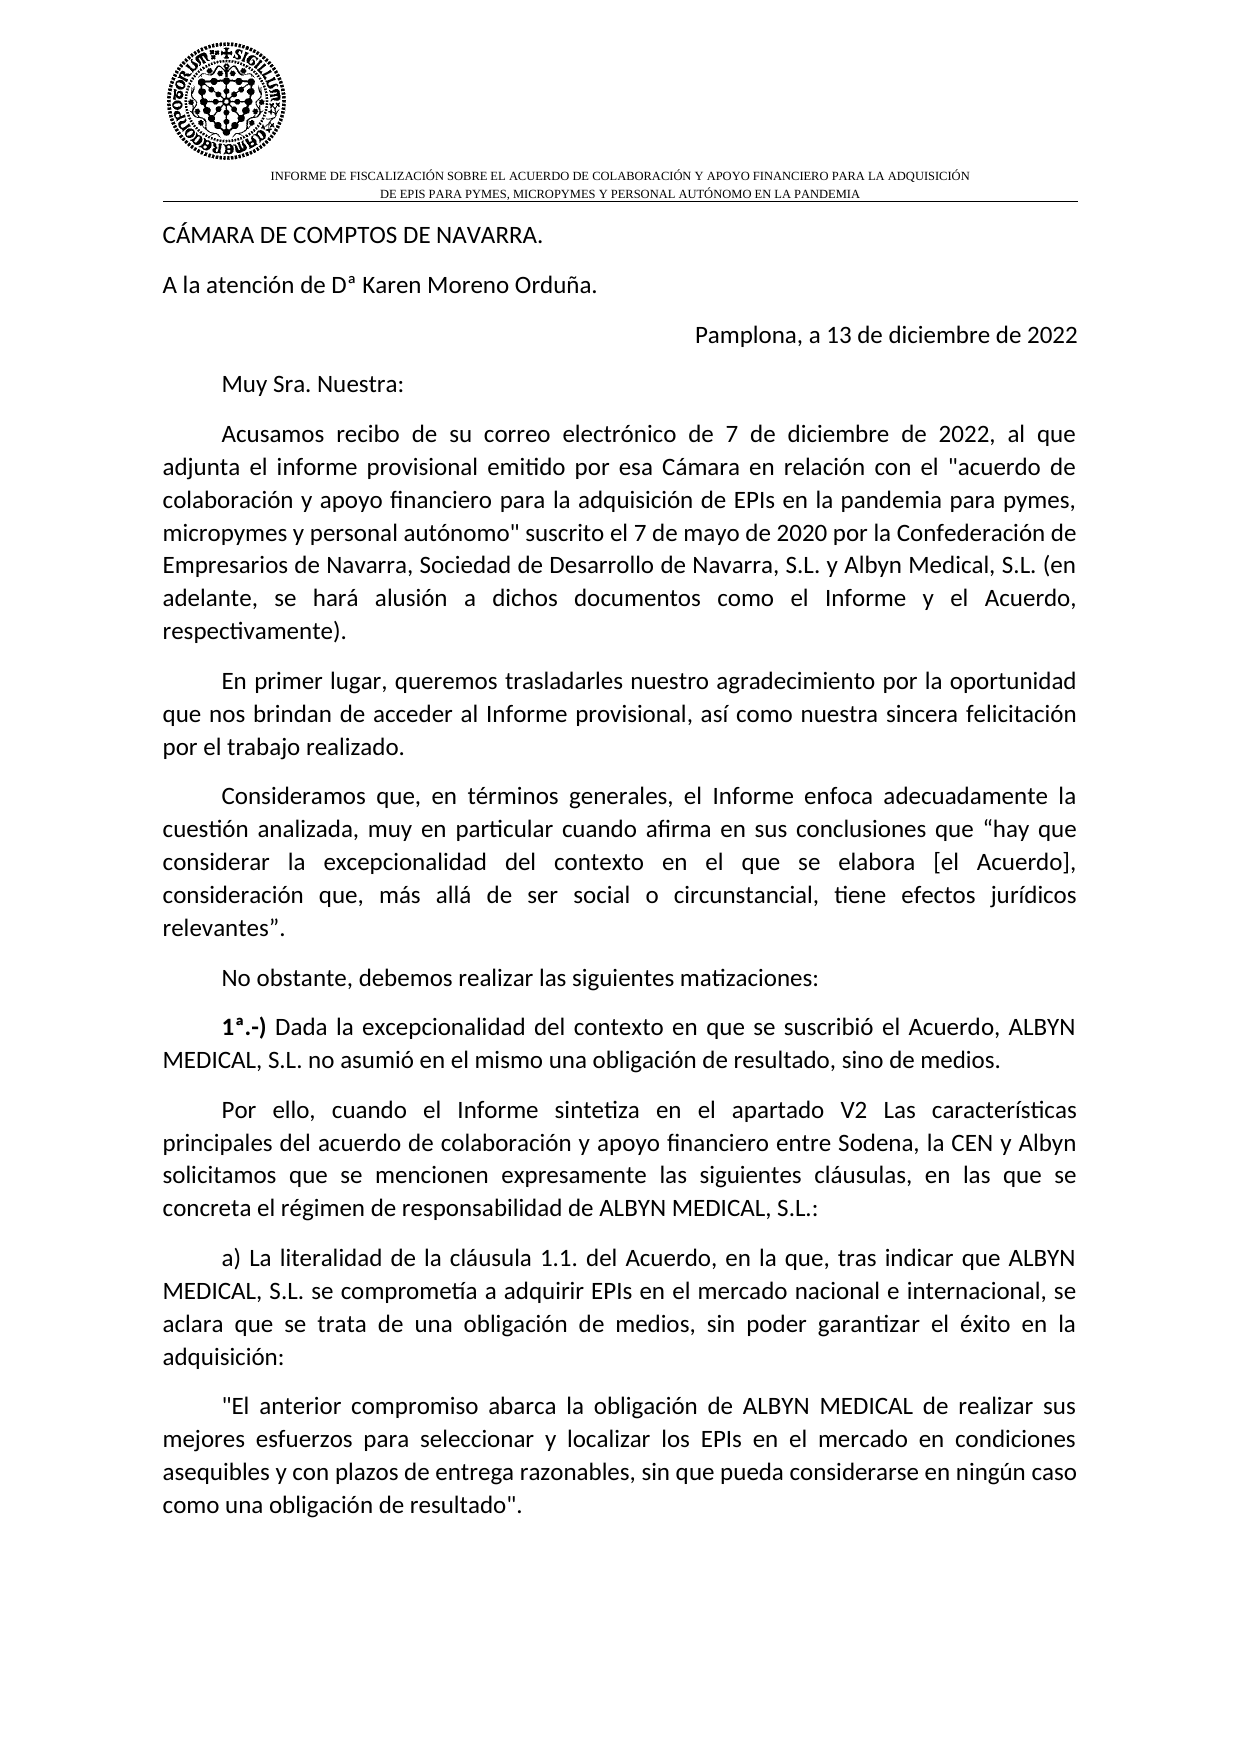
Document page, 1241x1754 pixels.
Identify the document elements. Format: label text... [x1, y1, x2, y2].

text Por ello, cuando el Informe sintetiza en el apartado V2 Las características principales del acuerdo de colaboración y apoyo financiero entre Sodena, la CEN y Albyn solicitamos que se mencionen expresamente las siguientes cláusulas, en las que se concreta el régimen de responsabilidad de ALBYN MEDICAL, S.L.: [162, 1094, 1078, 1223]
picture [162, 38, 290, 164]
text Consideramos que, en términos generales, el Informe enfoca adecuadamente la cuestión analizada, muy en particular cuando afirma en sus conclusiones que “hay que considerar la excepcionalidad del contexto en el que se elabora [el Acuerdo], consideración que, más allá de ser social o circunstancial, tiene efectos jurídicos relevantes”. [162, 781, 1078, 943]
text CÁMARA DE COMPTOS DE NAVARRA. [162, 220, 1078, 250]
text Pamplona, a 13 de diciembre de 2022 [162, 319, 1078, 349]
text Acusamos recibo de su correo electrónico de 7 de diciembre de 2022, al que adjunta el informe provisional emitido por esa Cámara en relación con el "acuerdo de colaboración y apoyo financiero para la adquisición de EPIs en la pandemia para pymes, micropymes y personal autónomo" suscrito el 7 de mayo de 2020 por la Confederación de Empresarios de Navarra, Sociedad de Desarrollo de Navarra, S.L. y Albyn Medical, S.L. (en adelante, se hará alusión a dichos documentos como el Informe y el Acuerdo, respectivamente). [162, 418, 1078, 646]
text No obstante, debemos realizar las siguientes matizaciones: [162, 962, 1078, 992]
text 1ª.-) Dada la excepcionalidad del contexto en que se suscribió el Acuerdo, ALBYN MEDICAL, S.L. no asumió en el mismo una obligación de resultado, sino de medios. [162, 1011, 1078, 1075]
text En primer lugar, queremos trasladarles nuestro agradecimiento por la oportunidad que nos brindan de acceder al Informe provisional, así como nuestra sincera felicitación por el trabajo realizado. [162, 665, 1078, 761]
text A la atención de Dª Karen Moreno Orduña. [162, 269, 1078, 300]
text a) La literalidad de la cláusula 1.1. del Acuerdo, en la que, tras indicar que ALBYN MEDICAL, S.L. se comprometía a adquirir EPIs en el mercado nacional e internacional, se aclara que se trata de una obligación de medios, sin poder garantizar el éxito en la adquisición: [162, 1242, 1078, 1371]
text "El anterior compromiso abarca la obligación de ALBYN MEDICAL de realizar sus mejores esfuerzos para seleccionar y localizar los EPIs en el mercado en condiciones asequibles y con plazos de entrega razonables, sin que pueda considerarse en ningún caso como una obligación de resultado". [162, 1391, 1078, 1520]
text Muy Sra. Nuestra: [162, 368, 1078, 399]
